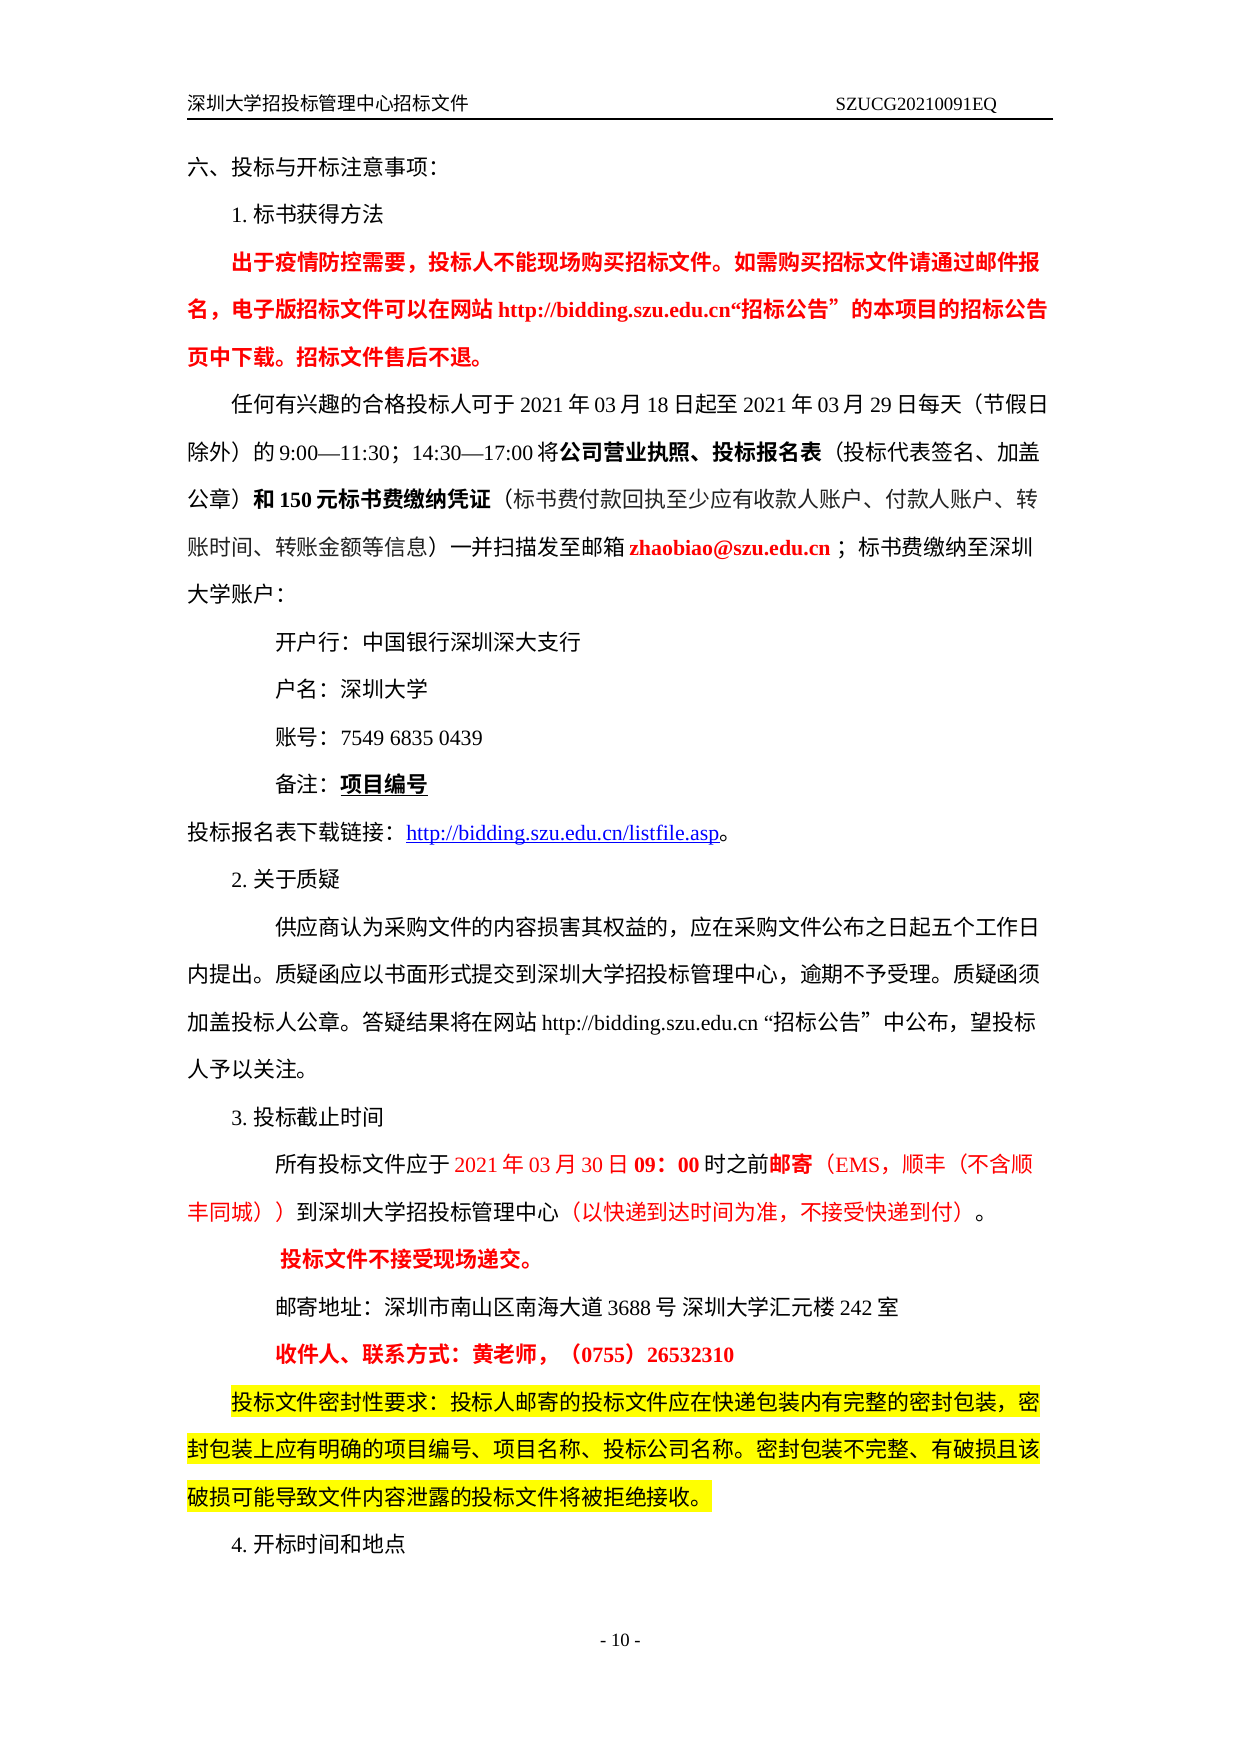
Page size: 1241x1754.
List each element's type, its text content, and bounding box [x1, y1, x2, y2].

text 4. 开标时间和地点 [187, 1527, 1053, 1559]
text 投标文件不接受现场递交。 [187, 1242, 1053, 1274]
text 投标文件密封性要求：投标人邮寄的投标文件应在快递包装内有完整的密封包装，密封包装上应有明确的项目编号、项目名称、投标公司名称。密封包装不完整、有破损且该破损可能导致文件内容泄露的投标文件将被拒绝接收。 [187, 1385, 1053, 1512]
text 所有投标文件应于2021年03月30日 09：00时之前邮寄（EMS，顺丰（不含顺丰同城））到深圳大学招投标管理中心（以快递到达时间为准，不接受快递到付）。 [187, 1147, 1053, 1227]
text 2. 关于质疑 [187, 862, 1053, 894]
text 收件人、联系方式：黄老师，（0755）26532310 [187, 1337, 1053, 1369]
text 备注：项目编号 [187, 767, 1053, 799]
text 3. 投标截止时间 [187, 1100, 1053, 1132]
text 六、投标与开标注意事项： [187, 150, 1053, 182]
text 供应商认为采购文件的内容损害其权益的，应在采购文件公布之日起五个工作日内提出。质疑函应以书面形式提交到深圳大学招投标管理中心，逾期不予受理。质疑函须加盖投标人公章。答疑结果将在网站http://bidding.szu.edu.cn “招标公告”中公布，望投标人予以关注。 [187, 910, 1053, 1084]
text 账号：7549 6835 0439 [187, 720, 1053, 752]
text 出于疫情防控需要，投标人不能现场购买招标文件。如需购买招标文件请通过邮件报名，电子版招标文件可以在网站http://bidding.szu.edu.cn“招标公告”的本项目的招标公告页中下载。招标文件售后不退。 [187, 245, 1053, 372]
text 邮寄地址：深圳市南山区南海大道3688号 深圳大学汇元楼242室 [187, 1290, 1053, 1322]
text 任何有兴趣的合格投标人可于2021年03月18日起至2021年03月29日每天（节假日除外）的9:00—11:30；14:30—17:00将公司营业执照、投标报名表（投标代表签名、加盖公章）和150元标书费缴纳凭证（标书费付款回执至少应有收款人账户、付款人账户、转账时间、转账金额等信息）一并扫描发至邮箱zhaobiao@szu.edu.cn ；标书费缴纳至深圳大学账户： [187, 387, 1053, 609]
text 开户行：中国银行深圳深大支行 [187, 625, 1053, 657]
text 户名：深圳大学 [187, 672, 1053, 704]
text 1. 标书获得方法 [187, 197, 1053, 229]
text 投标报名表下载链接：http://bidding.szu.edu.cn/listfile.asp。 [187, 815, 1053, 847]
